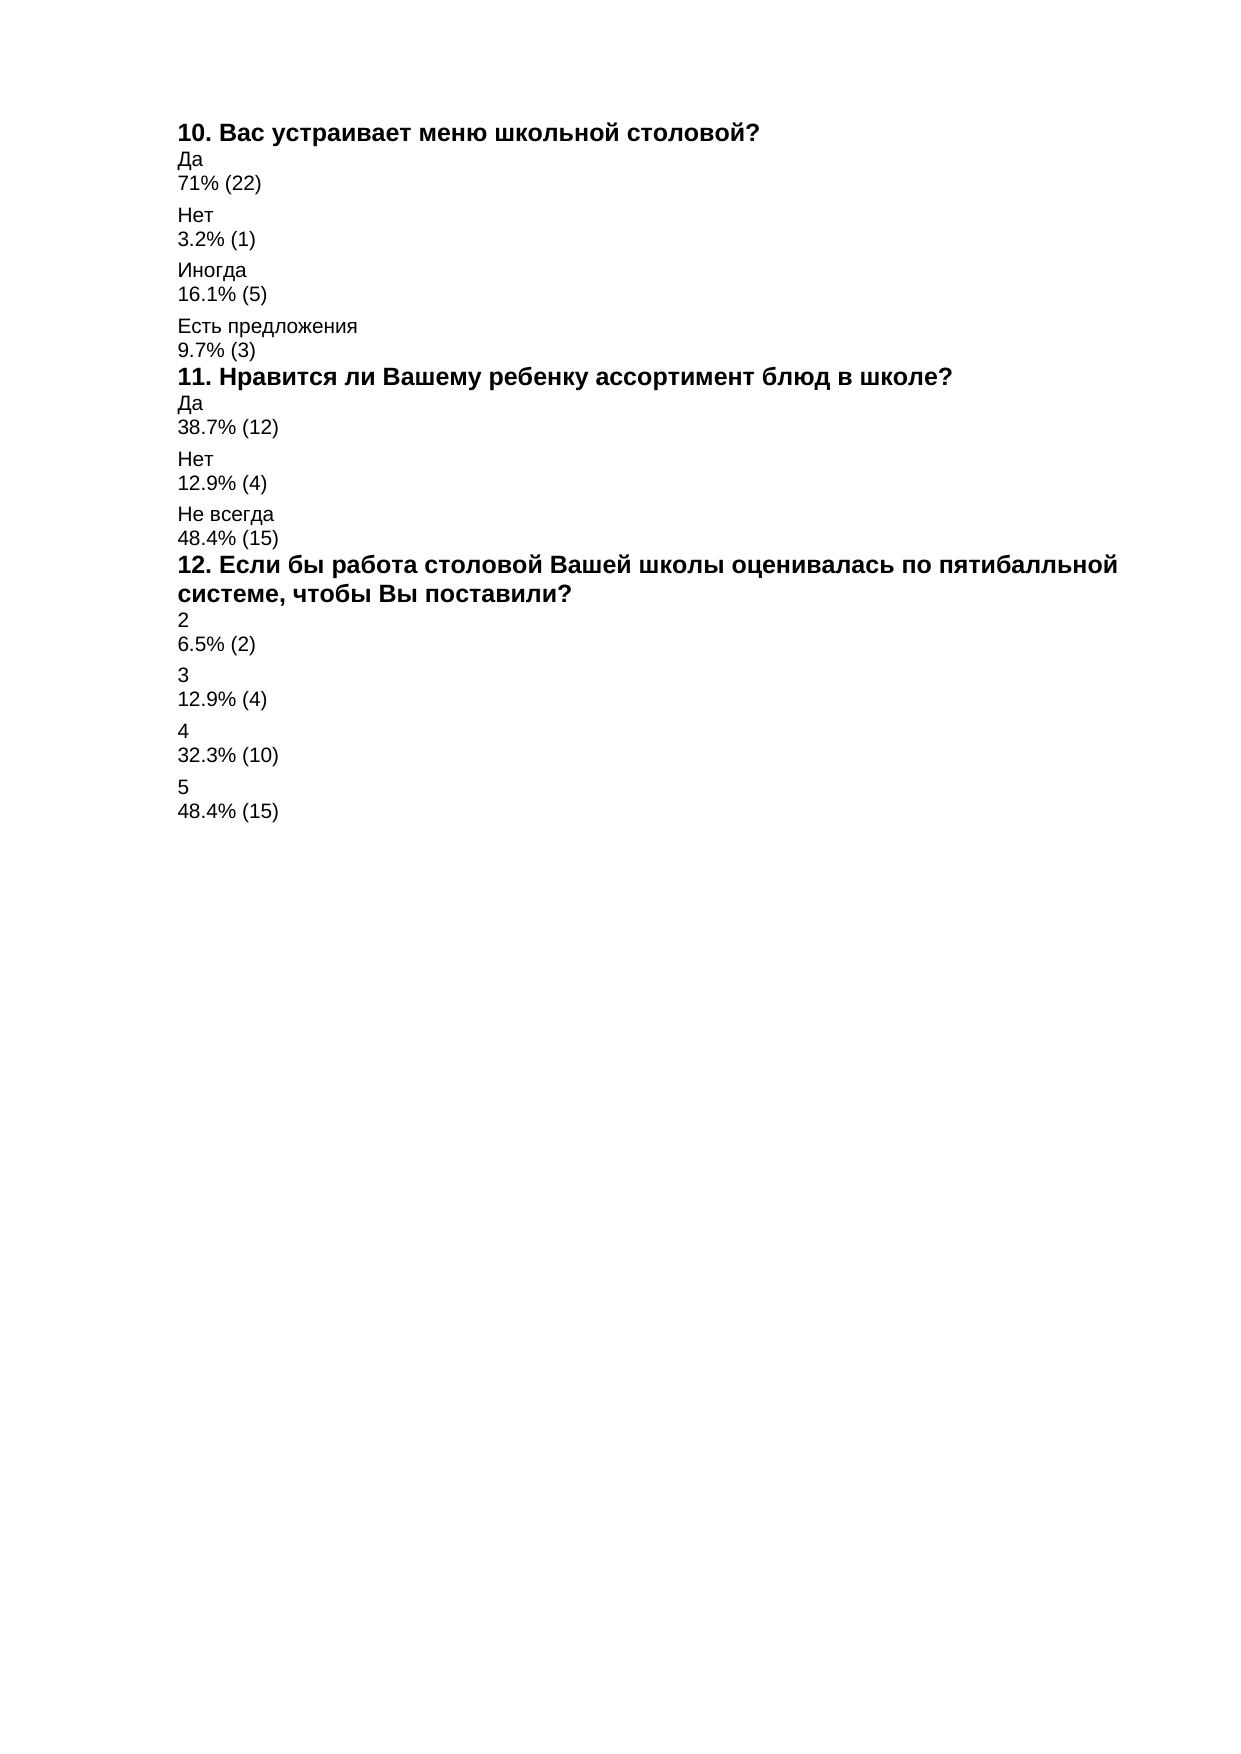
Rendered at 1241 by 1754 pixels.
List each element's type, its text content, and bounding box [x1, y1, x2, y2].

text 3.2% (1) [177, 227, 1152, 251]
text 3 [177, 663, 1152, 687]
text 38.7% (12) [177, 415, 1152, 439]
text 11. Нравится ли Вашему ребенку ассортимент блюд в школе? [177, 362, 1152, 391]
text 12. Если бы работа столовой Вашей школы оценивалась по пятибалльной системе, чтобы Вы поставили? [177, 550, 1152, 608]
text 2 [177, 608, 1152, 632]
text 48.4% (15) [177, 799, 1152, 823]
text 9.7% (3) [177, 338, 1152, 362]
text Иногда [177, 258, 1152, 282]
text 16.1% (5) [177, 282, 1152, 306]
text 12.9% (4) [177, 470, 1152, 494]
text 10. Вас устраивает меню школьной столовой? [177, 118, 1152, 147]
text Нет [177, 446, 1152, 470]
text Не всегда [177, 502, 1152, 526]
text 32.3% (10) [177, 743, 1152, 767]
text 4 [177, 719, 1152, 743]
text 6.5% (2) [177, 632, 1152, 656]
text Нет [177, 203, 1152, 227]
text Есть предложения [177, 314, 1152, 338]
text Да [177, 147, 1152, 171]
text 5 [177, 775, 1152, 799]
text 12.9% (4) [177, 687, 1152, 711]
text 48.4% (15) [177, 526, 1152, 550]
text 71% (22) [177, 171, 1152, 195]
text Да [177, 391, 1152, 415]
